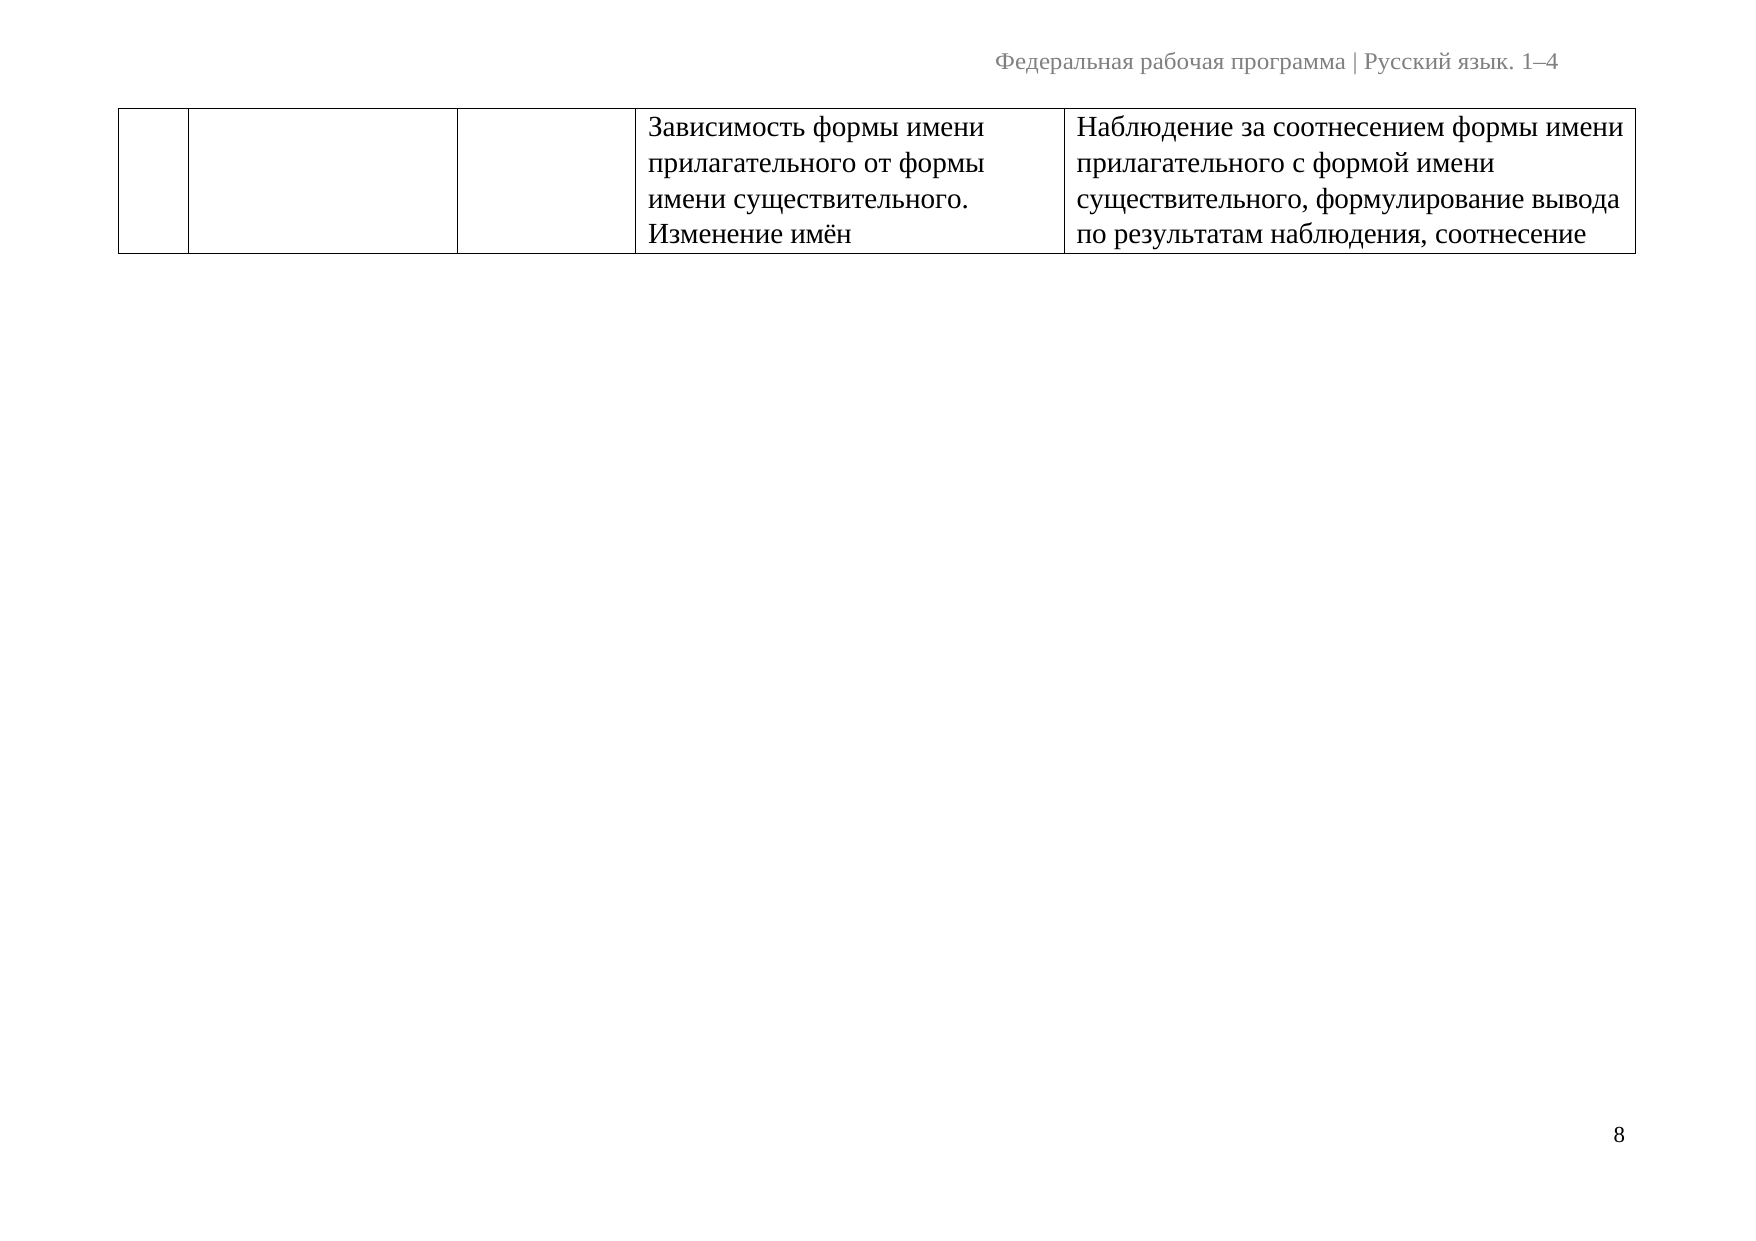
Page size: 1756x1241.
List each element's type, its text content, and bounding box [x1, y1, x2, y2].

table_header [189, 109, 457, 253]
table_header [458, 109, 635, 253]
table_cell Наблюдение за соотнесением формы имени прилагательного с формой имени существительного, формулирование вывода по результатам наблюдения, соотнесение [1065, 109, 1635, 253]
table_cell Зависимость формы имени прилагательного от формы имени существительного. Изменение имён [636, 109, 1064, 253]
table_header [119, 109, 188, 253]
